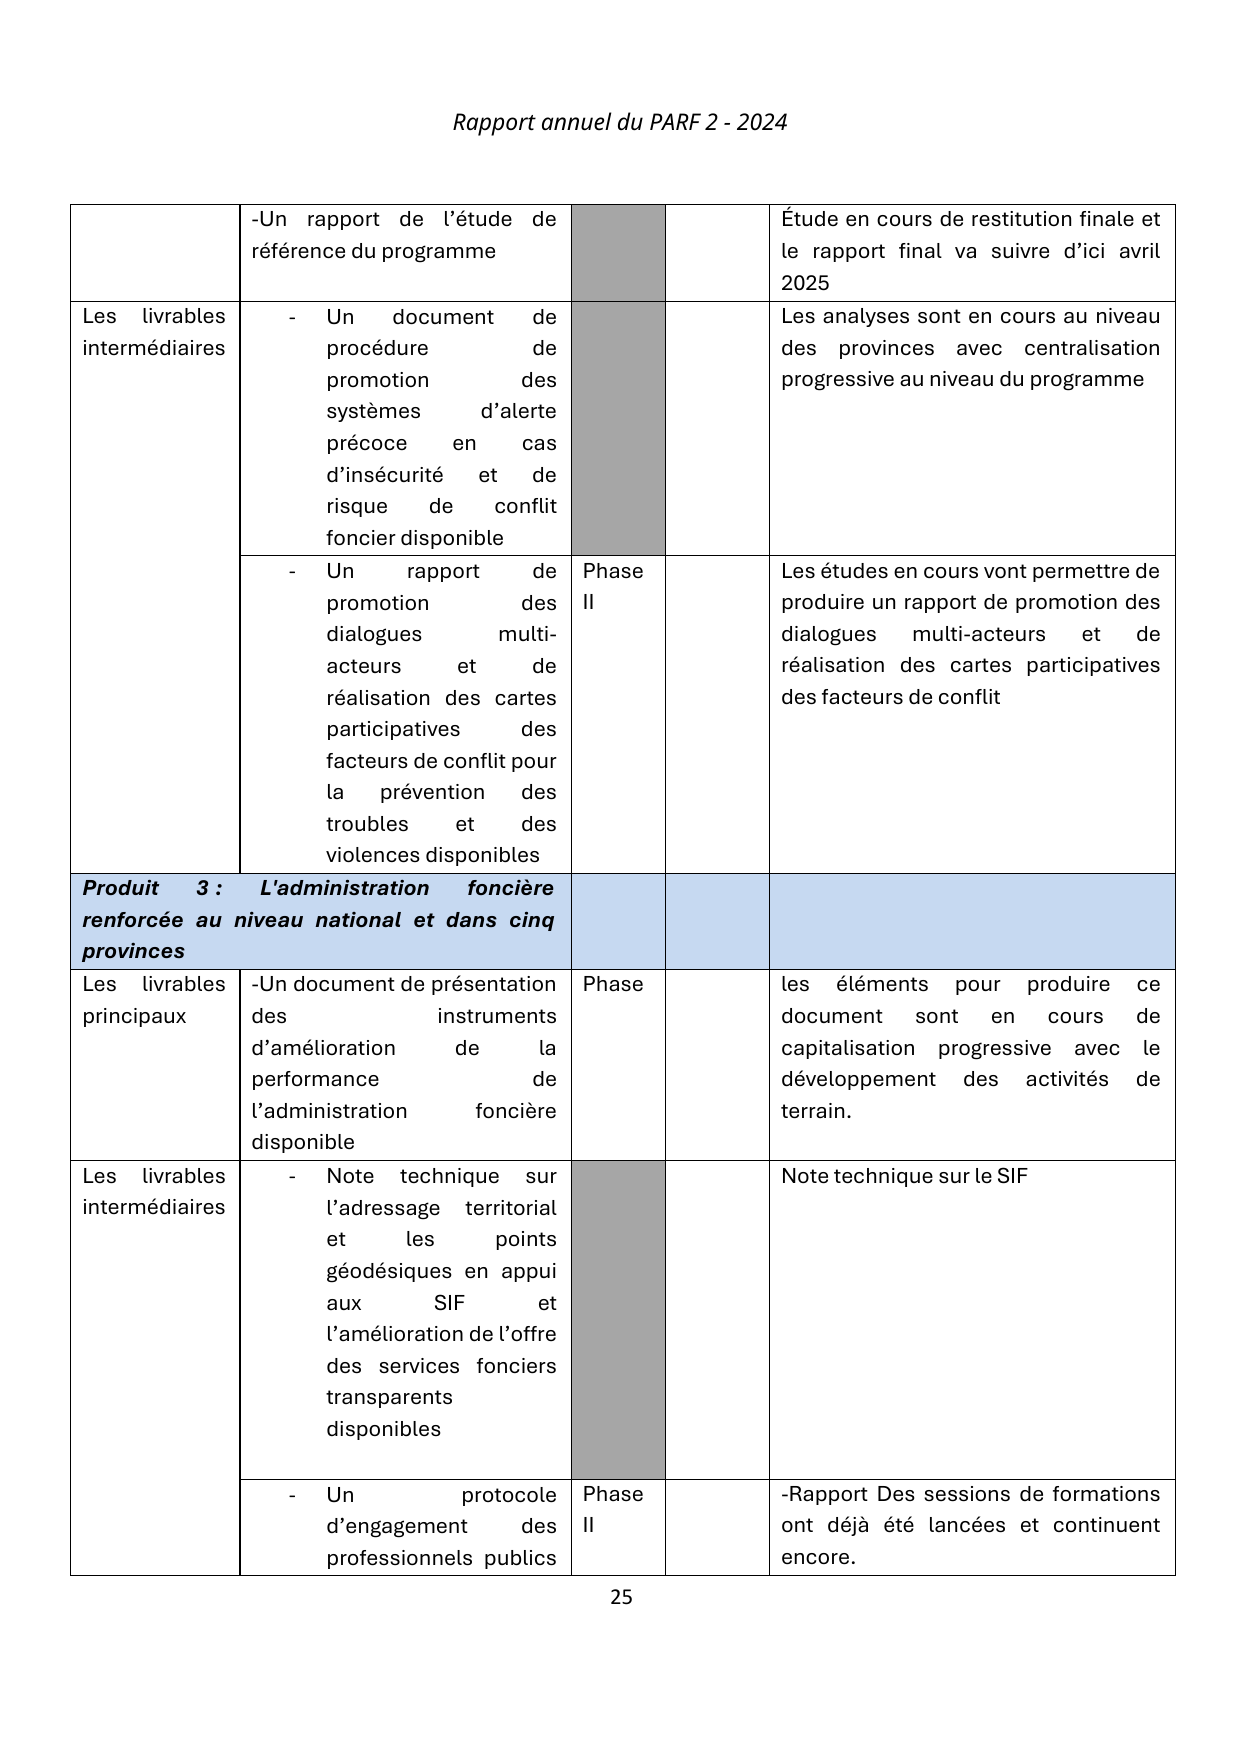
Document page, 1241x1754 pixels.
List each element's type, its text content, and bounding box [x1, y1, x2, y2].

table_cell Un rapport de promotion des dialogues multi-acteurs et de réalisation des cartes participatives des facteurs de conflit pour la prévention des troubles et des violences disponibles [241, 556, 571, 873]
table_cell Produit 3 : L'administration foncière renforcée au niveau national et dans cinq provinces [71, 874, 571, 969]
table_cell Phase II [572, 556, 665, 873]
table_cell Les livrables principaux [71, 970, 239, 1160]
table_cell -Un rapport de l’étude de référence du programme [241, 205, 571, 301]
table_cell [572, 302, 665, 555]
table_cell Étude en cours de restitution finale et le rapport final va suivre d’ici avril 2025 [770, 205, 1175, 301]
table_cell [572, 874, 665, 969]
table_cell [666, 205, 769, 301]
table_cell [770, 1480, 1175, 1575]
table_cell [666, 556, 769, 873]
table_cell Note technique sur le SIF [770, 1161, 1175, 1479]
table_cell [770, 874, 1175, 969]
table_cell [572, 1161, 665, 1479]
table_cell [241, 1480, 571, 1575]
table_cell Les livrables intermédiaires [71, 1161, 239, 1575]
table_cell Les livrables intermédiaires [71, 302, 239, 873]
table_cell [666, 1480, 769, 1575]
table_cell Phase [572, 970, 665, 1160]
table_cell Phase II [572, 1480, 665, 1575]
table_cell Les études en cours vont permettre de produire un rapport de promotion des dialogues multi-acteurs et de réalisation des cartes participatives des facteurs de conflit [770, 556, 1175, 873]
table_cell [572, 205, 665, 301]
table_cell les éléments pour produire ce document sont en cours de capitalisation progressive avec le développement des activités de terrain. [770, 970, 1175, 1160]
table_cell [666, 302, 769, 555]
table_cell -Un document de présentation des instruments d’amélioration de la performance de l’administration foncière disponible [241, 970, 571, 1160]
table_cell [666, 1161, 769, 1479]
table_cell [666, 970, 769, 1160]
table_cell Un document de procédure de promotion des systèmes d’alerte précoce en cas d’insécurité et de risque de conflit foncier disponible [241, 302, 571, 555]
table_cell [666, 874, 769, 969]
table_cell Les analyses sont en cours au niveau des provinces avec centralisation progressive au niveau du programme [770, 302, 1175, 555]
table_cell Note technique sur l’adressage territorial et les points géodésiques en appui aux SIF et l’amélioration de l’offre des services fonciers transparents disponibles [241, 1161, 571, 1479]
